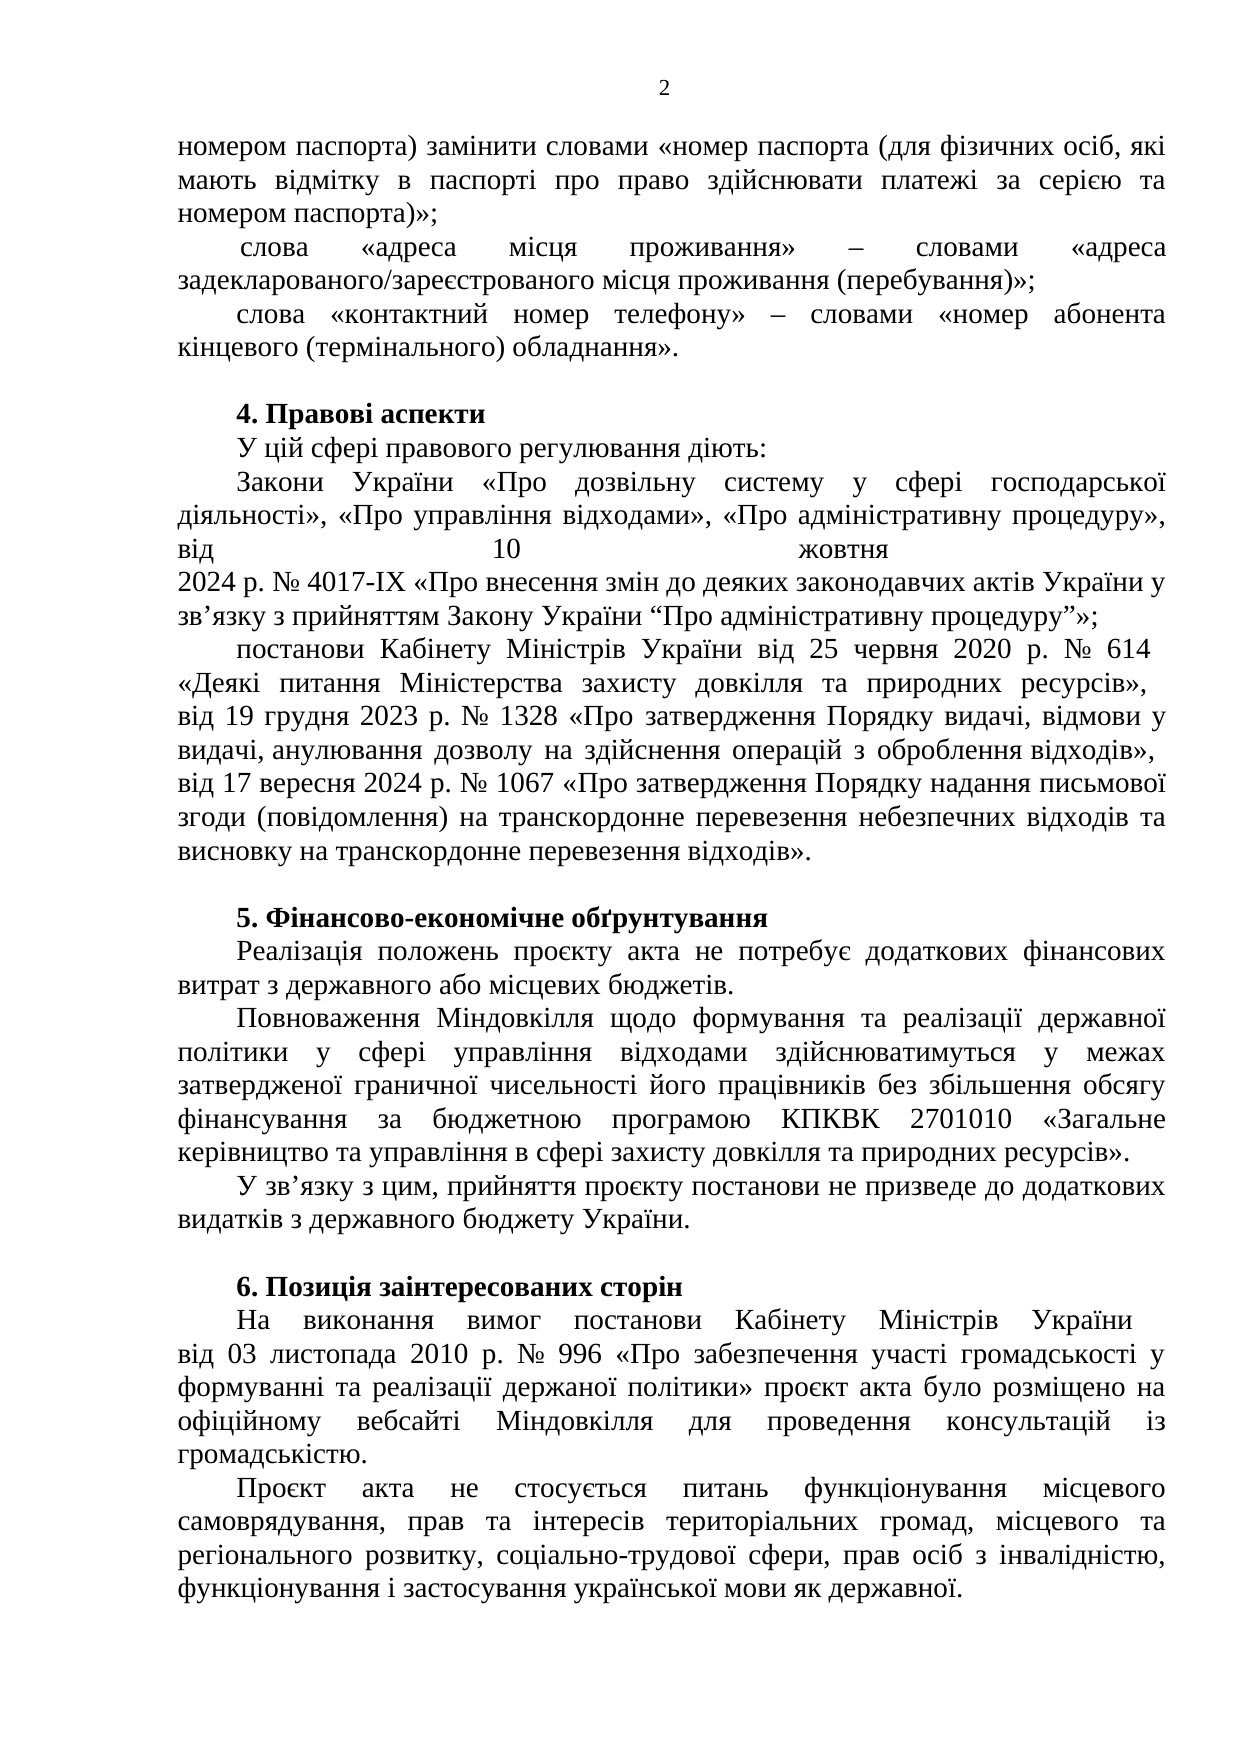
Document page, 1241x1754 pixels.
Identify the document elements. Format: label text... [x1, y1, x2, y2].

text У зв’язку з цим, прийняття проєкту постанови не призведе до додаткових видатків з державного бюджету України. [177, 1168, 1167, 1235]
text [177, 128, 1167, 229]
text Закони України «Про дозвільну систему у сфері господарської діяльності», «Про управління відходами», «Про адміністративну процедуру», від 10 жовтня 2024 р. № 4017-ІХ «Про внесення змін до деяких законодавчих актів України у зв’язку з прийняттям Закону України “Про адміністративну процедуру”»; [177, 464, 1167, 631]
text слова «контактний номер телефону» – словами «номер абонента кінцевого (термінального) обладнання». [177, 296, 1167, 363]
text 6. Позиція заінтересованих сторін [177, 1269, 1181, 1302]
text Проєкт акта не стосується питань функціонування місцевого самоврядування, прав та інтересів територіальних громад, місцевого та регіонального розвитку, соціально-трудової сфери, прав осіб з інвалідністю, функціонування і застосування української мови як державної. [177, 1470, 1167, 1604]
text У цій сфері правового регулювання діють: [177, 430, 1167, 464]
text Реалізація положень проєкту акта не потребує додаткових фінансових витрат з державного або місцевих бюджетів. [177, 933, 1167, 1000]
text слова «адреса місця проживання» – словами «адреса задекларованого/зареєстрованого місця проживання (перебування)»; [177, 229, 1167, 296]
text постанови Кабінету Міністрів України від 25 червня 2020 р. № 614 «Деякі питання Міністерства захисту довкілля та природних ресурсів», від 19 грудня 2023 р. № 1328 «Про затвердження Порядку видачі, відмови у видачі, анулювання дозволу на здійснення операцій з оброблення відходів», від 17 вересня 2024 р. № 1067 «Про затвердження Порядку надання письмової згоди (повідомлення) на транскордонне перевезення небезпечних відходів та висновку на транскордонне перевезення відходів». [177, 631, 1167, 866]
text 5. Фінансово-економічне обґрунтування [177, 900, 1167, 933]
text На виконання вимог постанови Кабінету Міністрів України від 03 листопада 2010 р. № 996 «Про забезпечення участі громадськості у формуванні та реалізації держаної політики» проєкт акта було розміщено на офіційному вебсайті Міндовкілля для проведення консультацій із громадськістю. [177, 1302, 1167, 1470]
text 4. Правові аспекти [177, 397, 1167, 430]
text Повноваження Міндовкілля щодо формування та реалізації державної політики у сфері управління відходами здійснюватимуться у межах затвердженої граничної чисельності його працівників без збільшення обсягу фінансування за бюджетною програмою КПКВК 2701010 «Загальне керівництво та управління в сфері захисту довкілля та природних ресурсів». [177, 1000, 1167, 1168]
